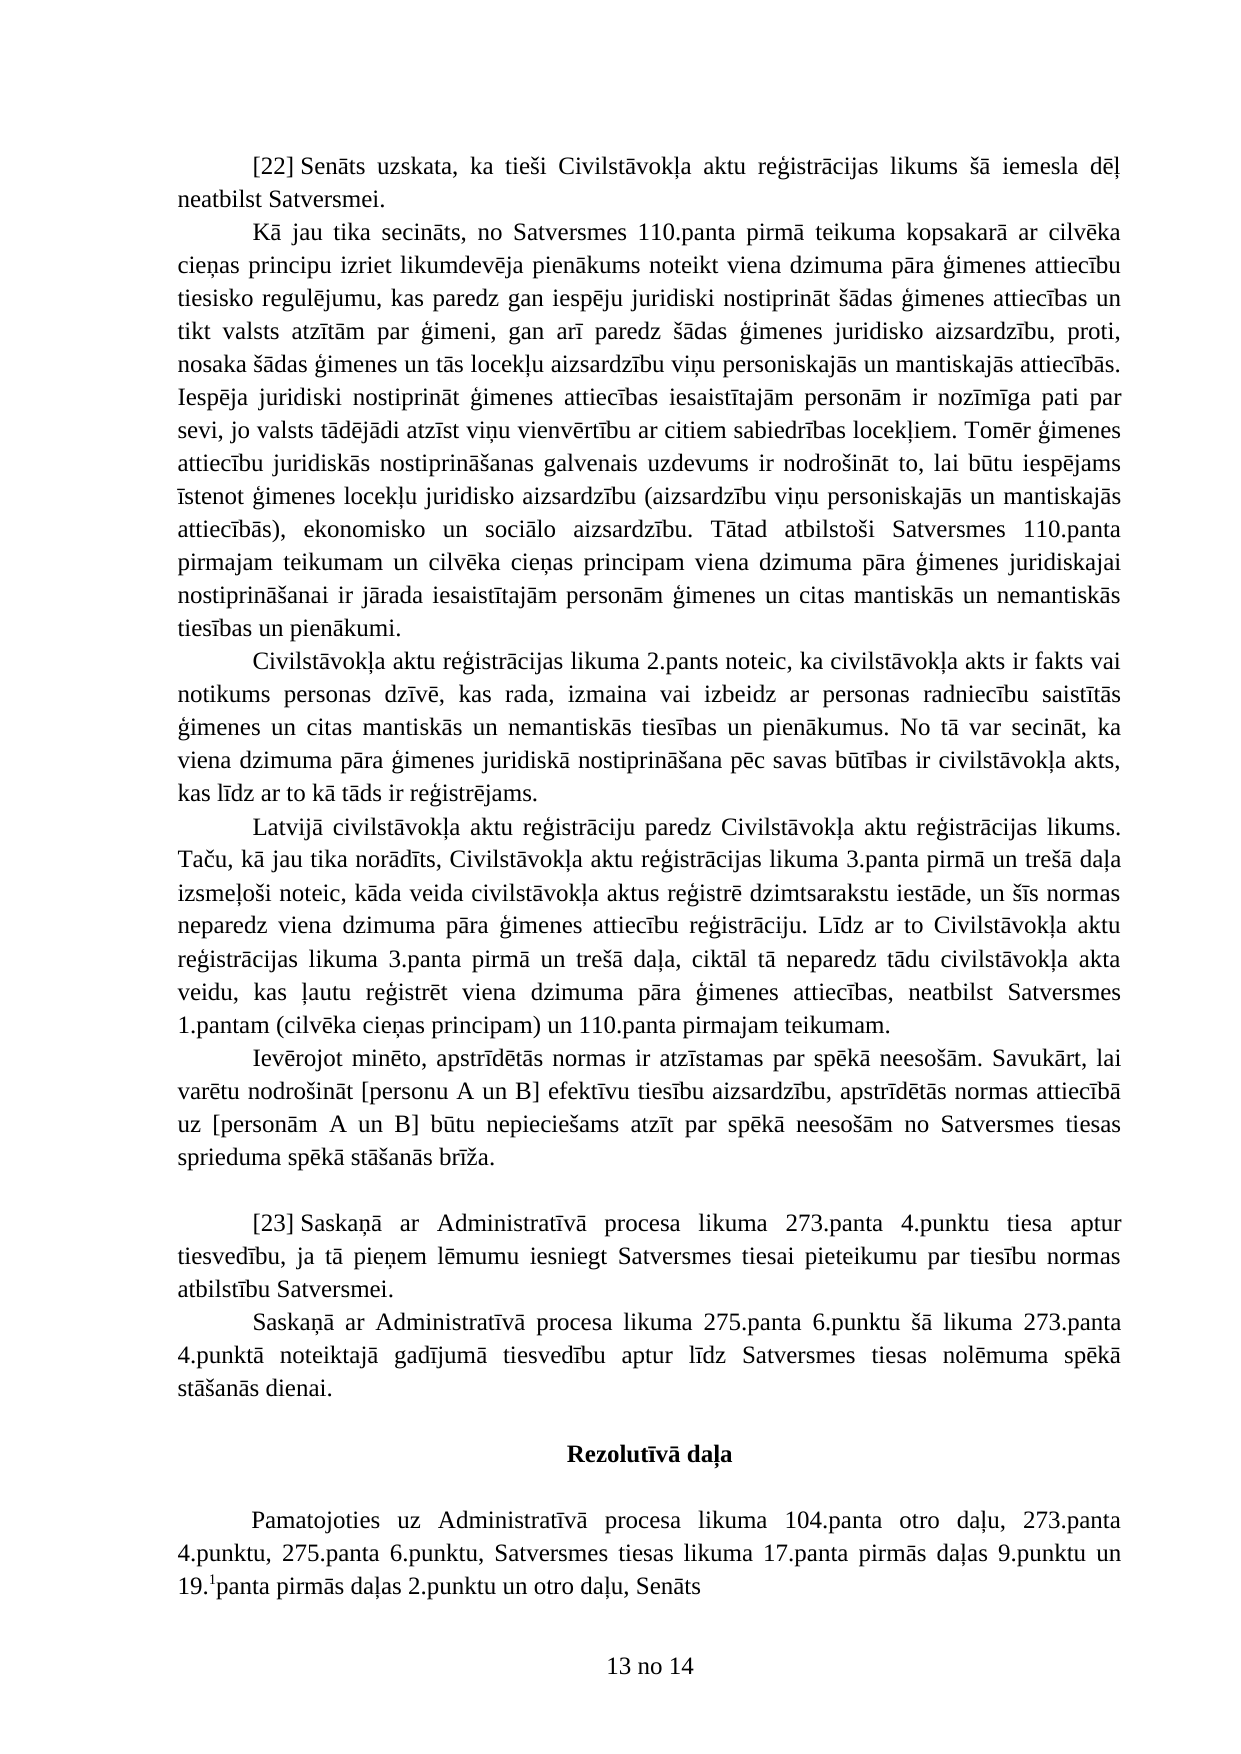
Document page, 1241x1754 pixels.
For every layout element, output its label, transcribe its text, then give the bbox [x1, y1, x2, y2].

text Saskaņā ar Administratīvā procesa likuma 275.panta 6.punktu šā likuma 273.panta 4.punktā noteiktajā gadījumā tiesvedību aptur līdz Satversmes tiesas nolēmuma spēkā stāšanās dienai. [177, 1307, 1122, 1402]
text Civilstāvokļa aktu reģistrācijas likuma 2.pants noteic, ka civilstāvokļa akts ir fakts vai notikums personas dzīvē, kas rada, izmaina vai izbeidz ar personas radniecību saistītās ģimenes un citas mantiskās un nemantiskās tiesības un pienākumus. No tā var secināt, ka viena dzimuma pāra ģimenes juridiskā nostiprināšana pēc savas būtības ir civilstāvokļa akts, kas līdz ar to kā tāds ir reģistrējams. [177, 646, 1122, 807]
text [23] Saskaņā ar Administratīvā procesa likuma 273.panta 4.punktu tiesa aptur tiesvedību, ja tā pieņem lēmumu iesniegt Satversmes tiesai pieteikumu par tiesību normas atbilstību Satversmei. [177, 1208, 1122, 1303]
text Ievērojot minēto, apstrīdētās normas ir atzīstamas par spēkā neesošām. Savukārt, lai varētu nodrošināt [personu A un B] efektīvu tiesību aizsardzību, apstrīdētās normas attiecībā uz [personām A un B] būtu nepieciešams atzīt par spēkā neesošām no Satversmes tiesas sprieduma spēkā stāšanās brīža. [177, 1043, 1122, 1171]
text Rezolutīvā daļa [177, 1439, 1122, 1468]
text Kā jau tika secināts, no Satversmes 110.panta pirmā teikuma kopsakarā ar cilvēka cieņas principu izriet likumdevēja pienākums noteikt viena dzimuma pāra ģimenes attiecību tiesisko regulējumu, kas paredz gan iespēju juridiski nostiprināt šādas ģimenes attiecības un tikt valsts atzītām par ģimeni, gan arī paredz šādas ģimenes juridisko aizsardzību, proti, nosaka šādas ģimenes un tās locekļu aizsardzību viņu personiskajās un mantiskajās attiecībās. Iespēja juridiski nostiprināt ģimenes attiecības iesaistītajām personām ir nozīmīga pati par sevi, jo valsts tādējādi atzīst viņu vienvērtību ar citiem sabiedrības locekļiem. Tomēr ģimenes attiecību juridiskās nostiprināšanas galvenais uzdevums ir nodrošināt to, lai būtu iespējams īstenot ģimenes locekļu juridisko aizsardzību (aizsardzību viņu personiskajās un mantiskajās attiecībās), ekonomisko un sociālo aizsardzību. Tātad atbilstoši Satversmes 110.panta pirmajam teikumam un cilvēka cieņas principam viena dzimuma pāra ģimenes juridiskajai nostiprināšanai ir jārada iesaistītajām personām ģimenes un citas mantiskās un nemantiskās tiesības un pienākumi. [177, 217, 1122, 642]
text Pamatojoties uz Administratīvā procesa likuma 104.panta otro daļu, 273.panta 4.punktu, 275.panta 6.punktu, Satversmes tiesas likuma 17.panta pirmās daļas 9.punktu un 19.1panta pirmās daļas 2.punktu un otro daļu, Senāts [177, 1505, 1122, 1600]
text [22] Senāts uzskata, ka tieši Civilstāvokļa aktu reģistrācijas likums šā iemesla dēļ neatbilst Satversmei. [177, 151, 1122, 213]
text Latvijā civilstāvokļa aktu reģistrāciju paredz Civilstāvokļa aktu reģistrācijas likums. Taču, kā jau tika norādīts, Civilstāvokļa aktu reģistrācijas likuma 3.panta pirmā un trešā daļa izsmeļoši noteic, kāda veida civilstāvokļa aktus reģistrē dzimtsarakstu iestāde, un šīs normas neparedz viena dzimuma pāra ģimenes attiecību reģistrāciju. Līdz ar to Civilstāvokļa aktu reģistrācijas likuma 3.panta pirmā un trešā daļa, ciktāl tā neparedz tādu civilstāvokļa akta veidu, kas ļautu reģistrēt viena dzimuma pāra ģimenes attiecības, neatbilst Satversmes 1.pantam (cilvēka cieņas principam) un 110.panta pirmajam teikumam. [177, 812, 1122, 1038]
